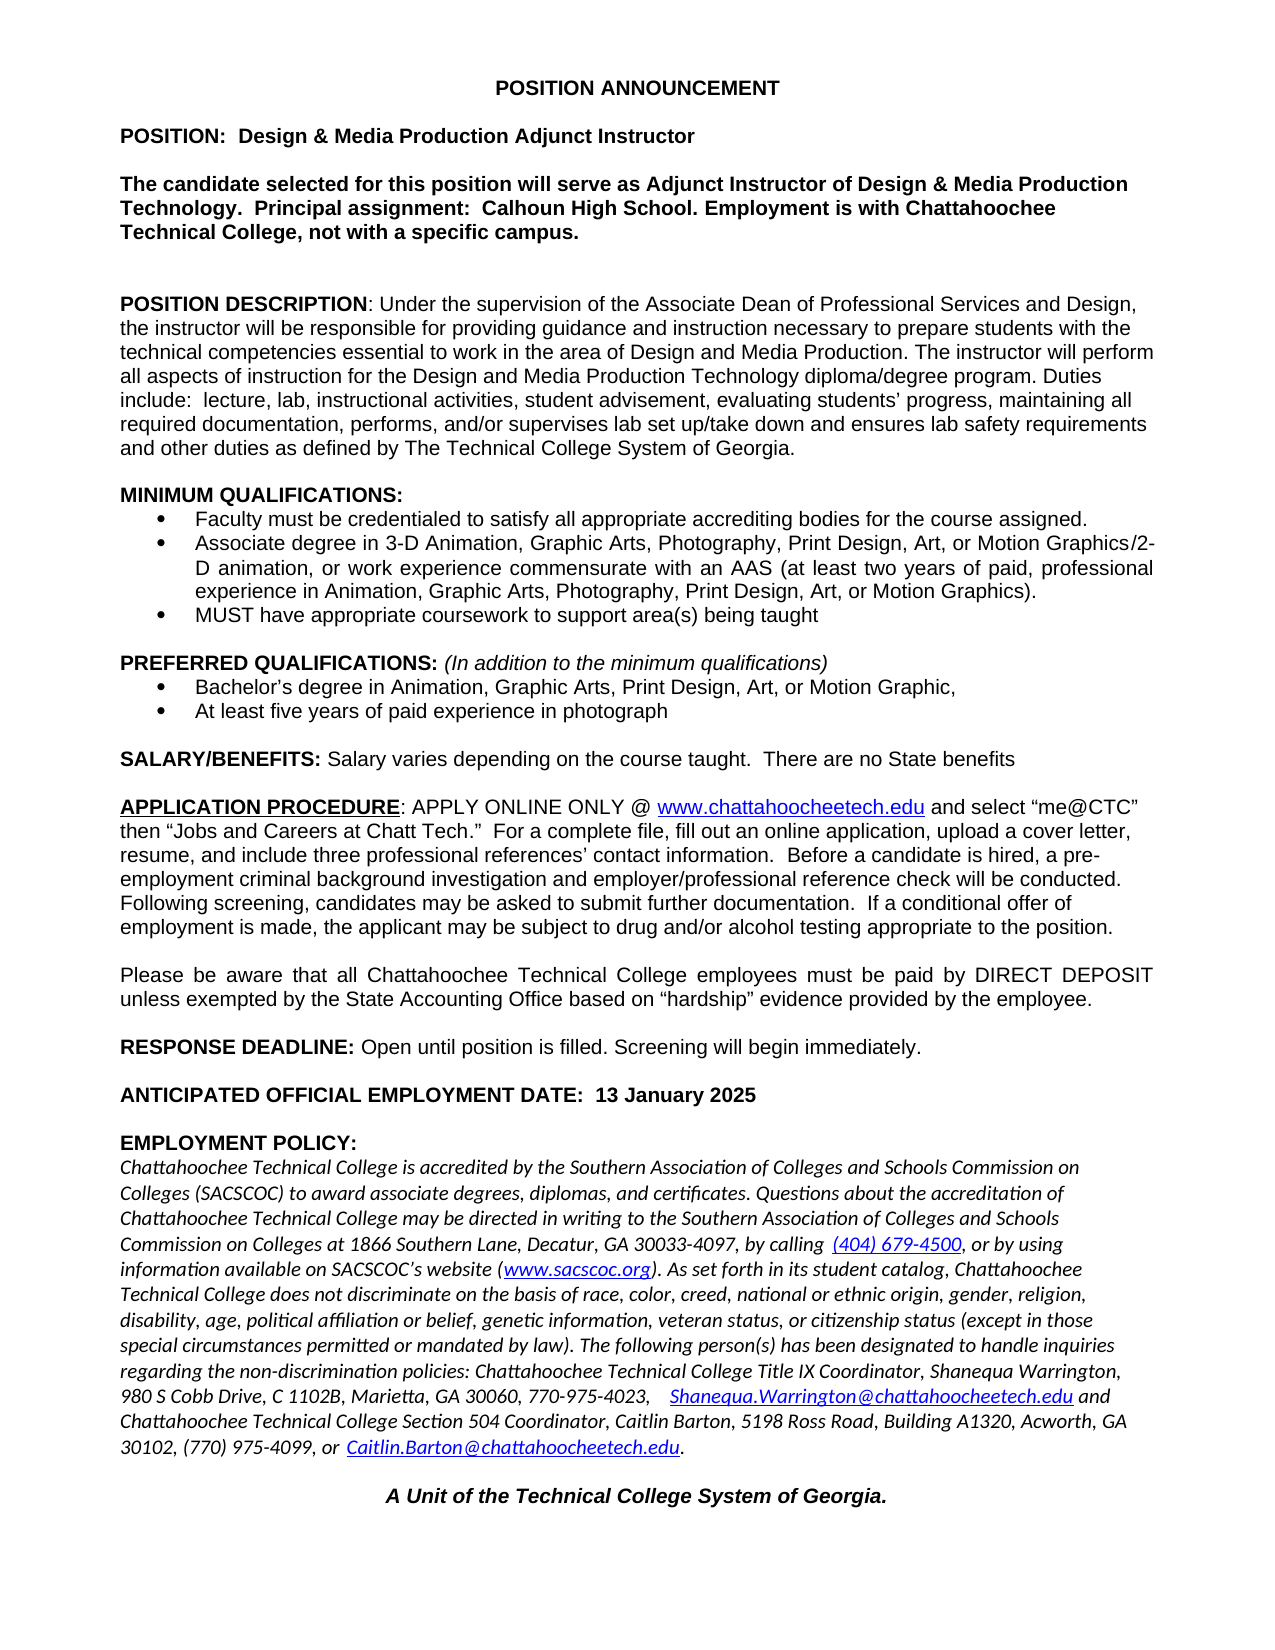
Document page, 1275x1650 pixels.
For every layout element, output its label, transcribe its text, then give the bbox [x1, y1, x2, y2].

text Chattahoochee Technical College is accredited by the Southern Association of Colleges and Schools Commission on Colleges (SACSCOC) to award associate degrees, diplomas, and certificates. Questions about the accreditation of Chattahoochee Technical College may be directed in writing to the Southern Association of Colleges and Schools Commission on Colleges at 1866 Southern Lane, Decatur, GA 30033-4097, by calling (404) 679-4500, or by using information available on SACSCOC’s website (www.sacscoc.org). As set forth in its student catalog, Chattahoochee Technical College does not discriminate on the basis of race, color, creed, national or ethnic origin, gender, religion, disability, age, political affiliation or belief, genetic information, veteran status, or citizenship status (except in those special circumstances permitted or mandated by law). The following person(s) has been designated to handle inquiries regarding the non-discrimination policies: Chattahoochee Technical College Title IX Coordinator, Shanequa Warrington, 980 S Cobb Drive, C 1102B, Marietta, GA 30060, 770-975-4023, Shanequa.Warrington@chattahoocheetech.edu and Chattahoochee Technical College Section 504 Coordinator, Caitlin Barton, 5198 Ross Road, Building A1320, Acworth, GA 30102, (770) 975-4099, or Caitlin.Barton@chattahoocheetech.edu. [120, 1154, 1155, 1459]
list Faculty must be credentialed to satisfy all appropriate accrediting bodies for the course assigned. [157, 507, 1155, 531]
subtitle POSITION ANNOUNCEMENT [120, 76, 1155, 100]
list MUST have appropriate coursework to support area(s) being taught [157, 603, 1155, 627]
text A Unit of the Technical College System of Georgia. [120, 1483, 1155, 1507]
text The candidate selected for this position will serve as Adjunct Instructor of Design & Media Production Technology. Principal assignment: Calhoun High School. Employment is with Chattahoochee Technical College, not with a specific campus. [120, 172, 1155, 244]
text SALARY/BENEFITS: Salary varies depending on the course taught. There are no State benefits [120, 747, 1155, 771]
text Please be aware that all Chattahoochee Technical College employees must be paid by DIRECT DEPOSIT unless exempted by the State Accounting Office based on “hardship” evidence provided by the employee. [120, 963, 1155, 1011]
text APPLICATION PROCEDURE: APPLY ONLINE ONLY @ www.chattahoocheetech.edu and select “me@CTC” then “Jobs and Careers at Chatt Tech.” For a complete file, fill out an online application, upload a cover letter, resume, and include three professional references’ contact information. Before a candidate is hired, a pre-employment criminal background investigation and employer/professional reference check will be conducted. Following screening, candidates may be asked to submit further documentation. If a conditional offer of employment is made, the applicant may be subject to drug and/or alcohol testing appropriate to the position. [120, 795, 1155, 939]
list At least five years of paid experience in photograph [157, 699, 1155, 723]
text POSITION DESCRIPTION: Under the supervision of the Associate Dean of Professional Services and Design, the instructor will be responsible for providing guidance and instruction necessary to prepare students with the technical competencies essential to work in the area of Design and Media Production. The instructor will perform all aspects of instruction for the Design and Media Production Technology diploma/degree program. Duties include: lecture, lab, instructional activities, student advisement, evaluating students’ progress, maintaining all required documentation, performs, and/or supervises lab set up/take down and ensures lab safety requirements and other duties as defined by The Technical College System of Georgia. [120, 292, 1155, 459]
text EMPLOYMENT POLICY: [120, 1131, 1155, 1154]
text ANTICIPATED OFFICIAL EMPLOYMENT DATE: 13 January 2025 [120, 1083, 1155, 1107]
text PREFERRED QUALIFICATIONS: (In addition to the minimum qualifications) [120, 651, 1155, 675]
list Bachelor’s degree in Animation, Graphic Arts, Print Design, Art, or Motion Graphic, [157, 675, 1155, 699]
text POSITION: Design & Media Production Adjunct Instructor [120, 124, 1155, 148]
list Associate degree in 3-D Animation, Graphic Arts, Photography, Print Design, Art, or Motion Graphics/2-D animation, or work experience commensurate with an AAS (at least two years of paid, professional experience in Animation, Graphic Arts, Photography, Print Design, Art, or Motion Graphics). [157, 531, 1155, 603]
text MINIMUM QUALIFICATIONS: [120, 483, 1155, 507]
text RESPONSE DEADLINE: Open until position is filled. Screening will begin immediately. [120, 1035, 1155, 1059]
